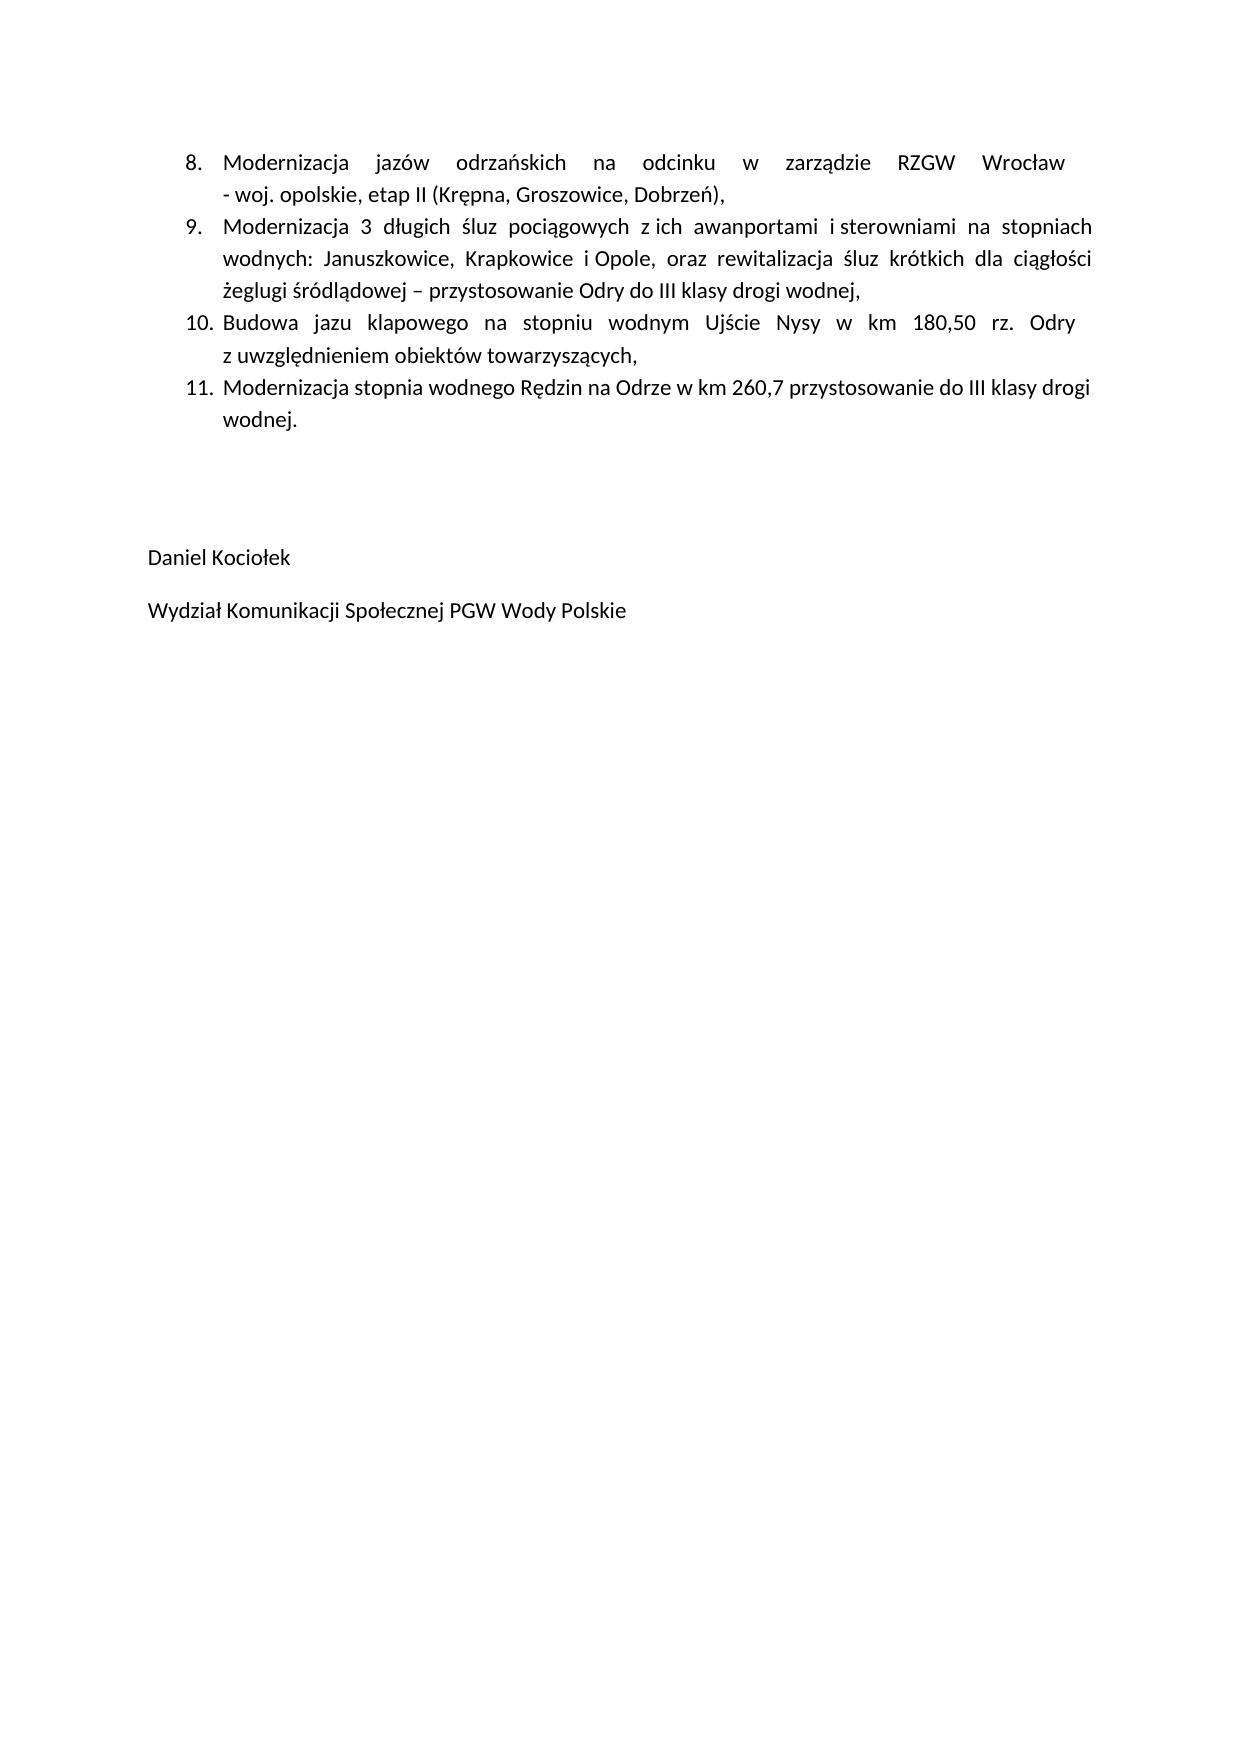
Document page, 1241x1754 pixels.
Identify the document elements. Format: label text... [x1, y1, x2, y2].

list Budowa jazu klapowego na stopniu wodnym Ujście Nysy w km 180,50 rz. Odry z uwzględnieniem obiektów towarzyszących, [185, 308, 1093, 369]
text Daniel Kociołek [148, 543, 1093, 571]
text Wydział Komunikacji Społecznej PGW Wody Polskie [148, 596, 1093, 624]
list Modernizacja 3 długich śluz pociągowych z ich awanportami i sterowniami na stopniach wodnych: Januszkowice, Krapkowice i Opole, oraz rewitalizacja śluz krótkich dla ciągłości żeglugi śródlądowej – przystosowanie Odry do III klasy drogi wodnej, [185, 212, 1093, 304]
list Modernizacja stopnia wodnego Rędzin na Odrze w km 260,7 przystosowanie do III klasy drogi wodnej. [185, 373, 1093, 433]
list Modernizacja jazów odrzańskich na odcinku w zarządzie RZGW Wrocław - woj. opolskie, etap II (Krępna, Groszowice, Dobrzeń), [185, 148, 1093, 208]
